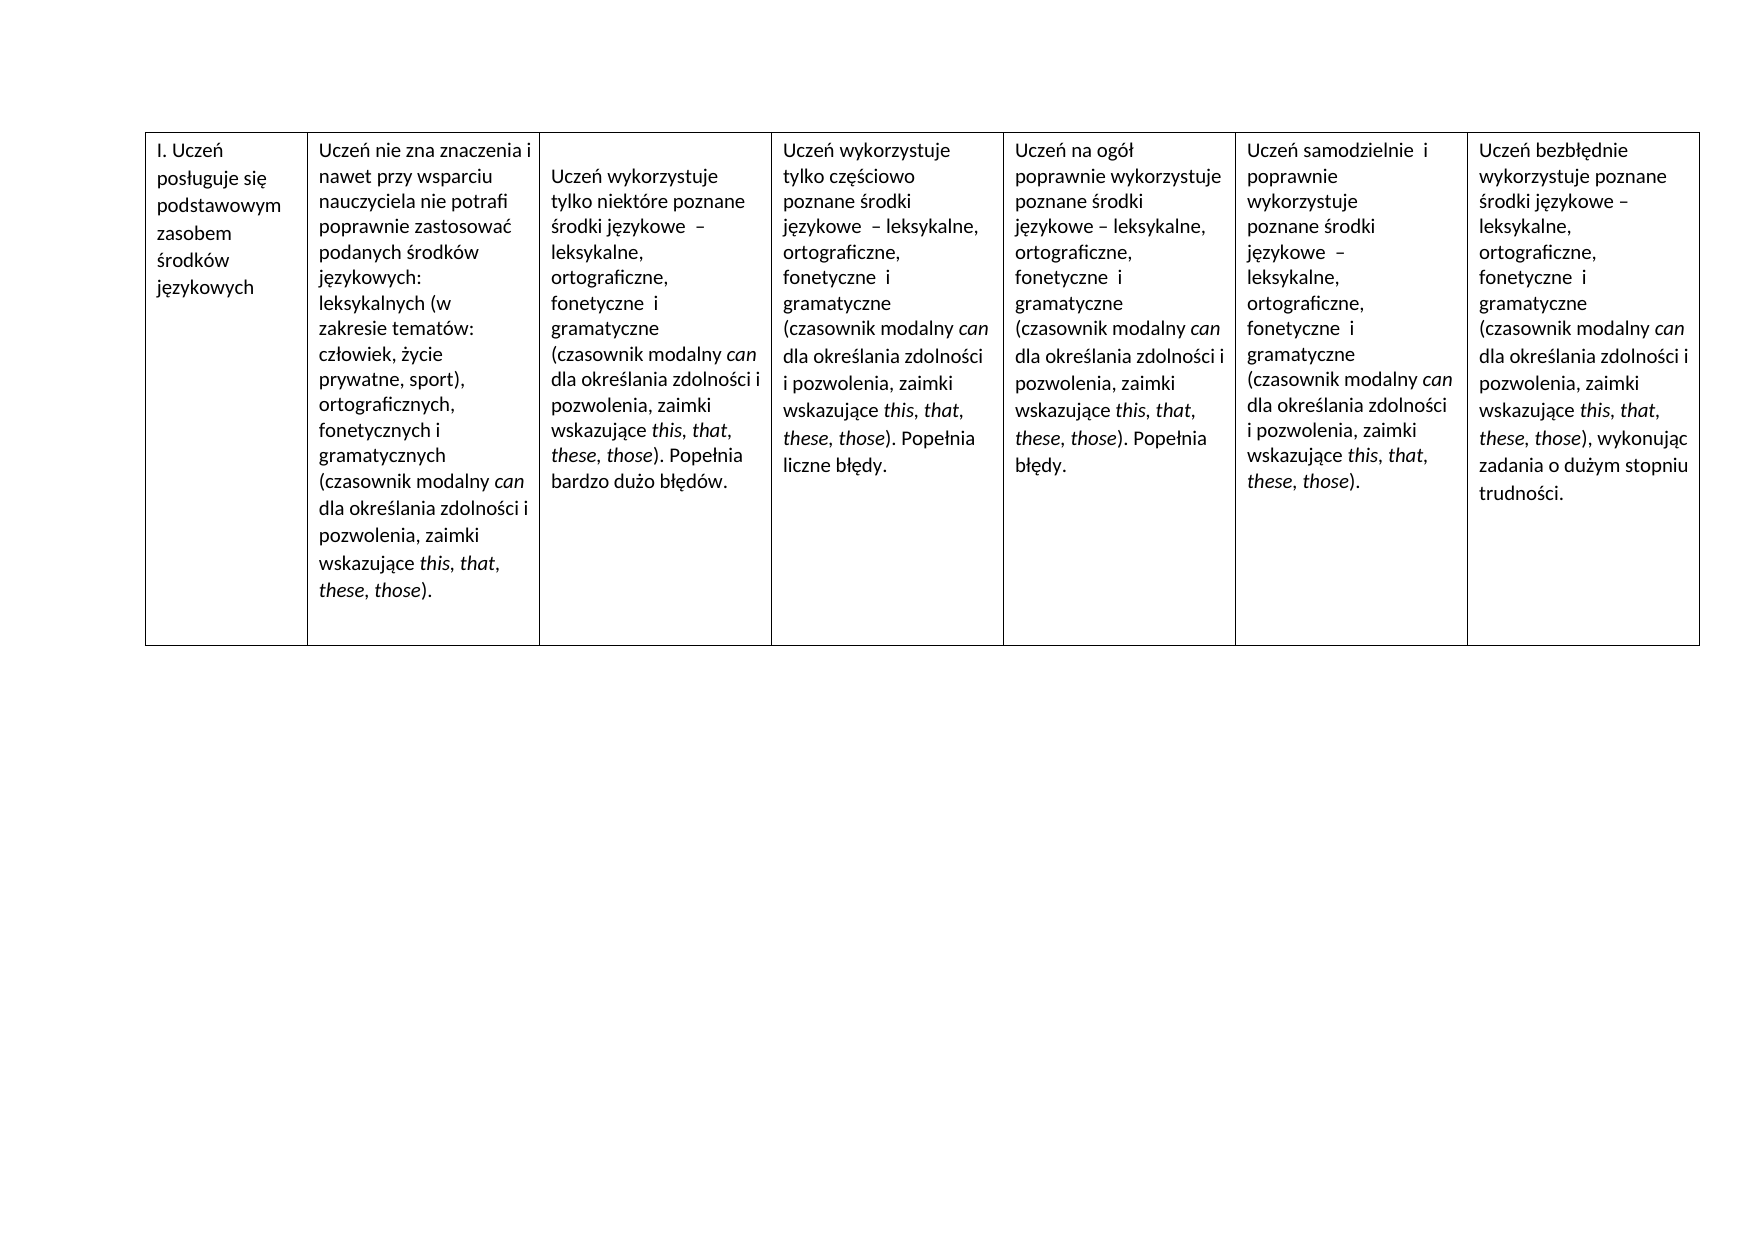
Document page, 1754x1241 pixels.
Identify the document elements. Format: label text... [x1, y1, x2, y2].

table_cell Uczeń wykorzystuje tylko niektóre poznane środki językowe – leksykalne, ortograficzne, fonetyczne i gramatyczne (czasownik modalny can dla określania zdolności i pozwolenia, zaimki wskazujące this, that, these, those). Popełnia bardzo dużo błędów. [540, 133, 771, 645]
table_cell Uczeń nie zna znaczenia i nawet przy wsparciu nauczyciela nie potrafi poprawnie zastosować podanych środków językowych: leksykalnych (w zakresie tematów: człowiek, życie prywatne, sport), ortograficznych, fonetycznych i gramatycznych (czasownik modalny can dla określania zdolności i pozwolenia, zaimki wskazujące this, that, these, those). [308, 133, 539, 645]
table_cell Uczeń wykorzystuje tylko częściowo poznane środki językowe – leksykalne, ortograficzne, fonetyczne i gramatyczne (czasownik modalny can dla określania zdolności i pozwolenia, zaimki wskazujące this, that, these, those). Popełnia liczne błędy. [772, 133, 1003, 645]
table_cell Uczeń na ogół poprawnie wykorzystuje poznane środki językowe – leksykalne, ortograficzne, fonetyczne i gramatyczne (czasownik modalny can dla określania zdolności i pozwolenia, zaimki wskazujące this, that, these, those). Popełnia błędy. [1004, 133, 1235, 645]
table_cell Uczeń samodzielnie i poprawnie wykorzystuje poznane środki językowe – leksykalne, ortograficzne, fonetyczne i gramatyczne (czasownik modalny can dla określania zdolności i pozwolenia, zaimki wskazujące this, that, these, those). [1236, 133, 1467, 645]
table_cell I. Uczeń posługuje się podstawowym zasobem środków językowych [146, 133, 307, 645]
table_cell Uczeń bezbłędnie wykorzystuje poznane środki językowe – leksykalne, ortograficzne, fonetyczne i gramatyczne (czasownik modalny can dla określania zdolności i pozwolenia, zaimki wskazujące this, that, these, those), wykonując zadania o dużym stopniu trudności. [1468, 133, 1699, 645]
